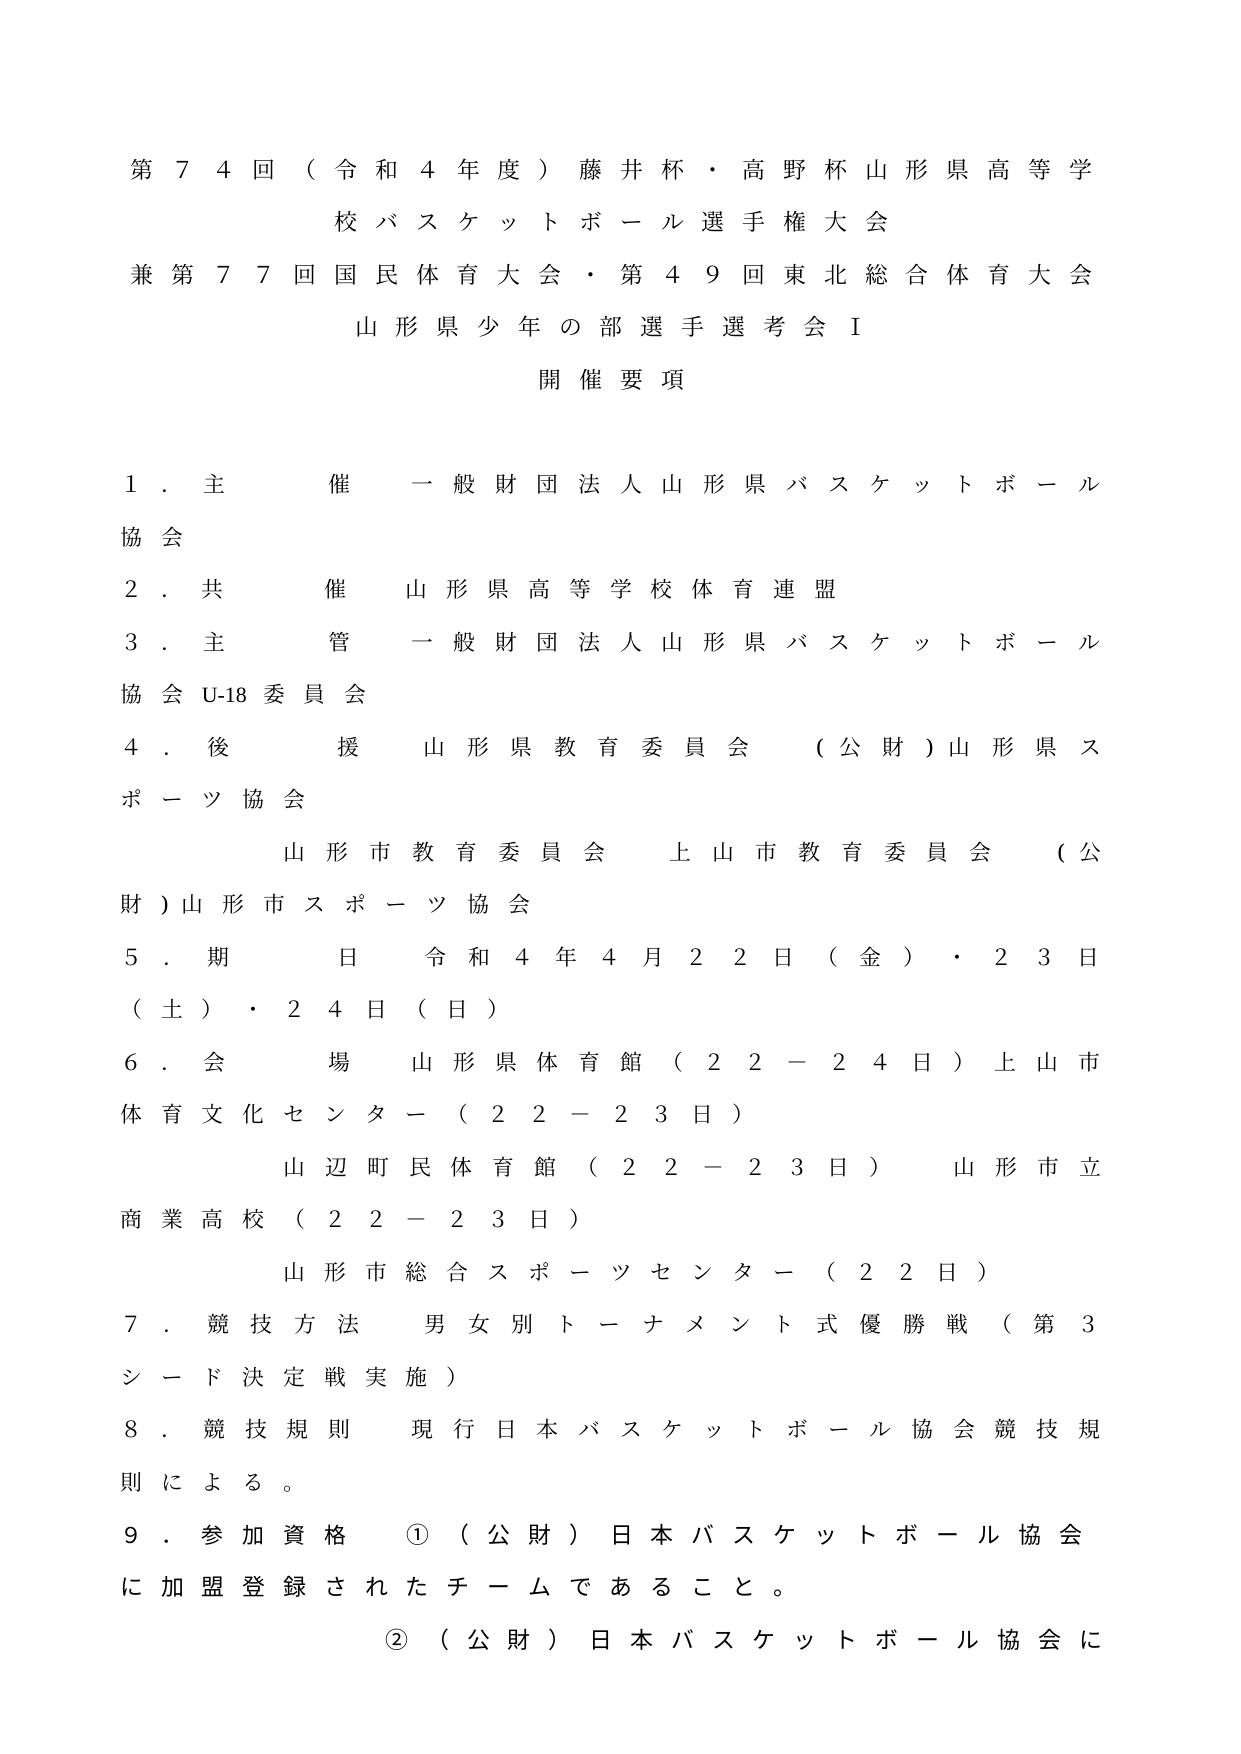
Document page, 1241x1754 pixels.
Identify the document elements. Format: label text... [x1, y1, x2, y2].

text ８．競技規則 現行日本バスケットボール協会競技規則による。 [120, 1402, 1120, 1507]
text ９．参加資格 ①（公財）日本バスケットボール協会に加盟登録されたチームであること。 [120, 1507, 1120, 1612]
text ６．会 場 山形県体育館（２２－２４日）上山市体育文化センター（２２－２３日） [120, 1034, 1120, 1139]
text ２．共 催 山形県高等学校体育連盟 [120, 562, 1120, 614]
text ３．主 管 一般財団法人山形県バスケットボール協会U-18委員会 [120, 614, 1120, 719]
text １．主 催 一般財団法人山形県バスケットボール協会 [120, 457, 1120, 562]
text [120, 1612, 1120, 1664]
text 山辺町民体育館（２２－２３日） 山形市立商業高校（２２－２３日） [120, 1139, 1120, 1244]
text 開催要項 [120, 352, 1120, 404]
text 兼第７７回国民体育大会・第４９回東北総合体育大会山形県少年の部選手選考会Ⅰ [120, 247, 1120, 352]
text ５．期 日 令和４年４月２２日（金）・２３日（土）・２４日（日） [120, 929, 1120, 1034]
text ４．後 援 山形県教育委員会 (公財)山形県スポーツ協会 [120, 719, 1120, 824]
text ７．競技方法 男女別トーナメント式優勝戦（第３シード決定戦実施） [120, 1297, 1120, 1402]
text 山形市総合スポーツセンター（２２日） [120, 1244, 1120, 1297]
text 第７４回（令和４年度）藤井杯・高野杯山形県高等学校バスケットボール選手権大会 [120, 142, 1120, 247]
text 山形市教育委員会 上山市教育委員会 (公財)山形市スポーツ協会 [120, 824, 1120, 929]
